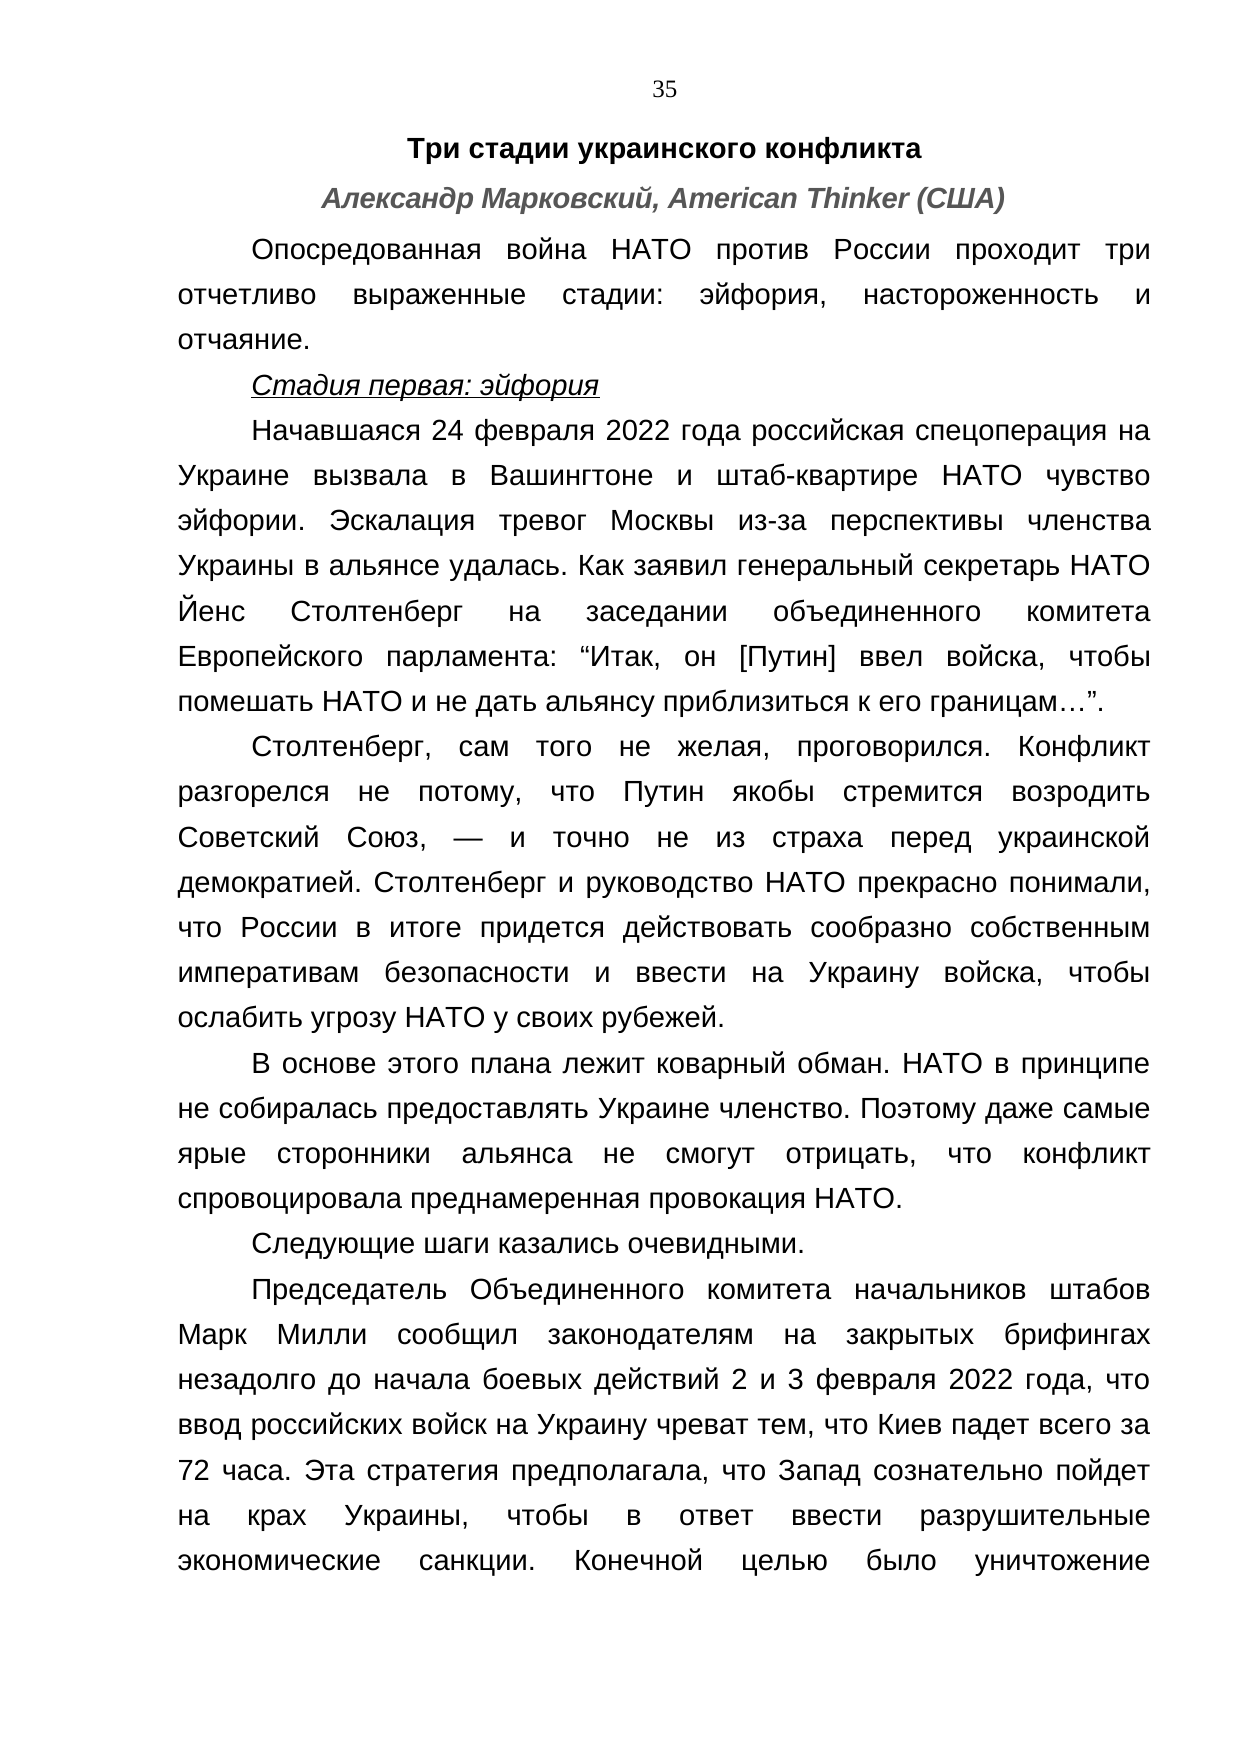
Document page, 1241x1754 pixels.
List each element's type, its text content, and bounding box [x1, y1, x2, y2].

text Опосредованная война НАТО против России проходит три отчетливо выраженные стадии: эйфория, настороженность и отчаяние. [177, 232, 1152, 356]
text Начавшаяся 24 февраля 2022 года российская спецоперация на Украине вызвала в Вашингтоне и штаб-квартире НАТО чувство эйфории. Эскалация тревог Москвы из-за перспективы членства Украины в альянсе удалась. Как заявил генеральный секретарь НАТО Йенс Столтенберг на заседании объединенного комитета Европейского парламента: “Итак, он [Путин] ввел войска, чтобы помешать НАТО и не дать альянсу приблизиться к его границам…”. [177, 413, 1152, 717]
subtitle Три стадии украинского конфликта [177, 131, 1152, 165]
text Следующие шаги казались очевидными. [177, 1226, 1152, 1260]
text Стадия первая: эйфория [177, 367, 1152, 401]
text В основе этого плана лежит коварный обман. НАТО в принципе не собиралась предоставлять Украине членство. Поэтому даже самые ярые сторонники альянса не смогут отрицать, что конфликт спровоцировала преднамеренная провокация НАТО. [177, 1046, 1152, 1215]
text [177, 1272, 1152, 1576]
subtitle Александр Марковский, American Thinker (США) [177, 182, 1152, 215]
text Столтенберг, сам того не желая, проговорился. Конфликт разгорелся не потому, что Путин якобы стремится возродить Советский Союз, — и точно не из страха перед украинской демократией. Столтенберг и руководство НАТО прекрасно понимали, что России в итоге придется действовать сообразно собственным императивам безопасности и ввести на Украину войска, чтобы ослабить угрозу НАТО у своих рубежей. [177, 729, 1152, 1034]
